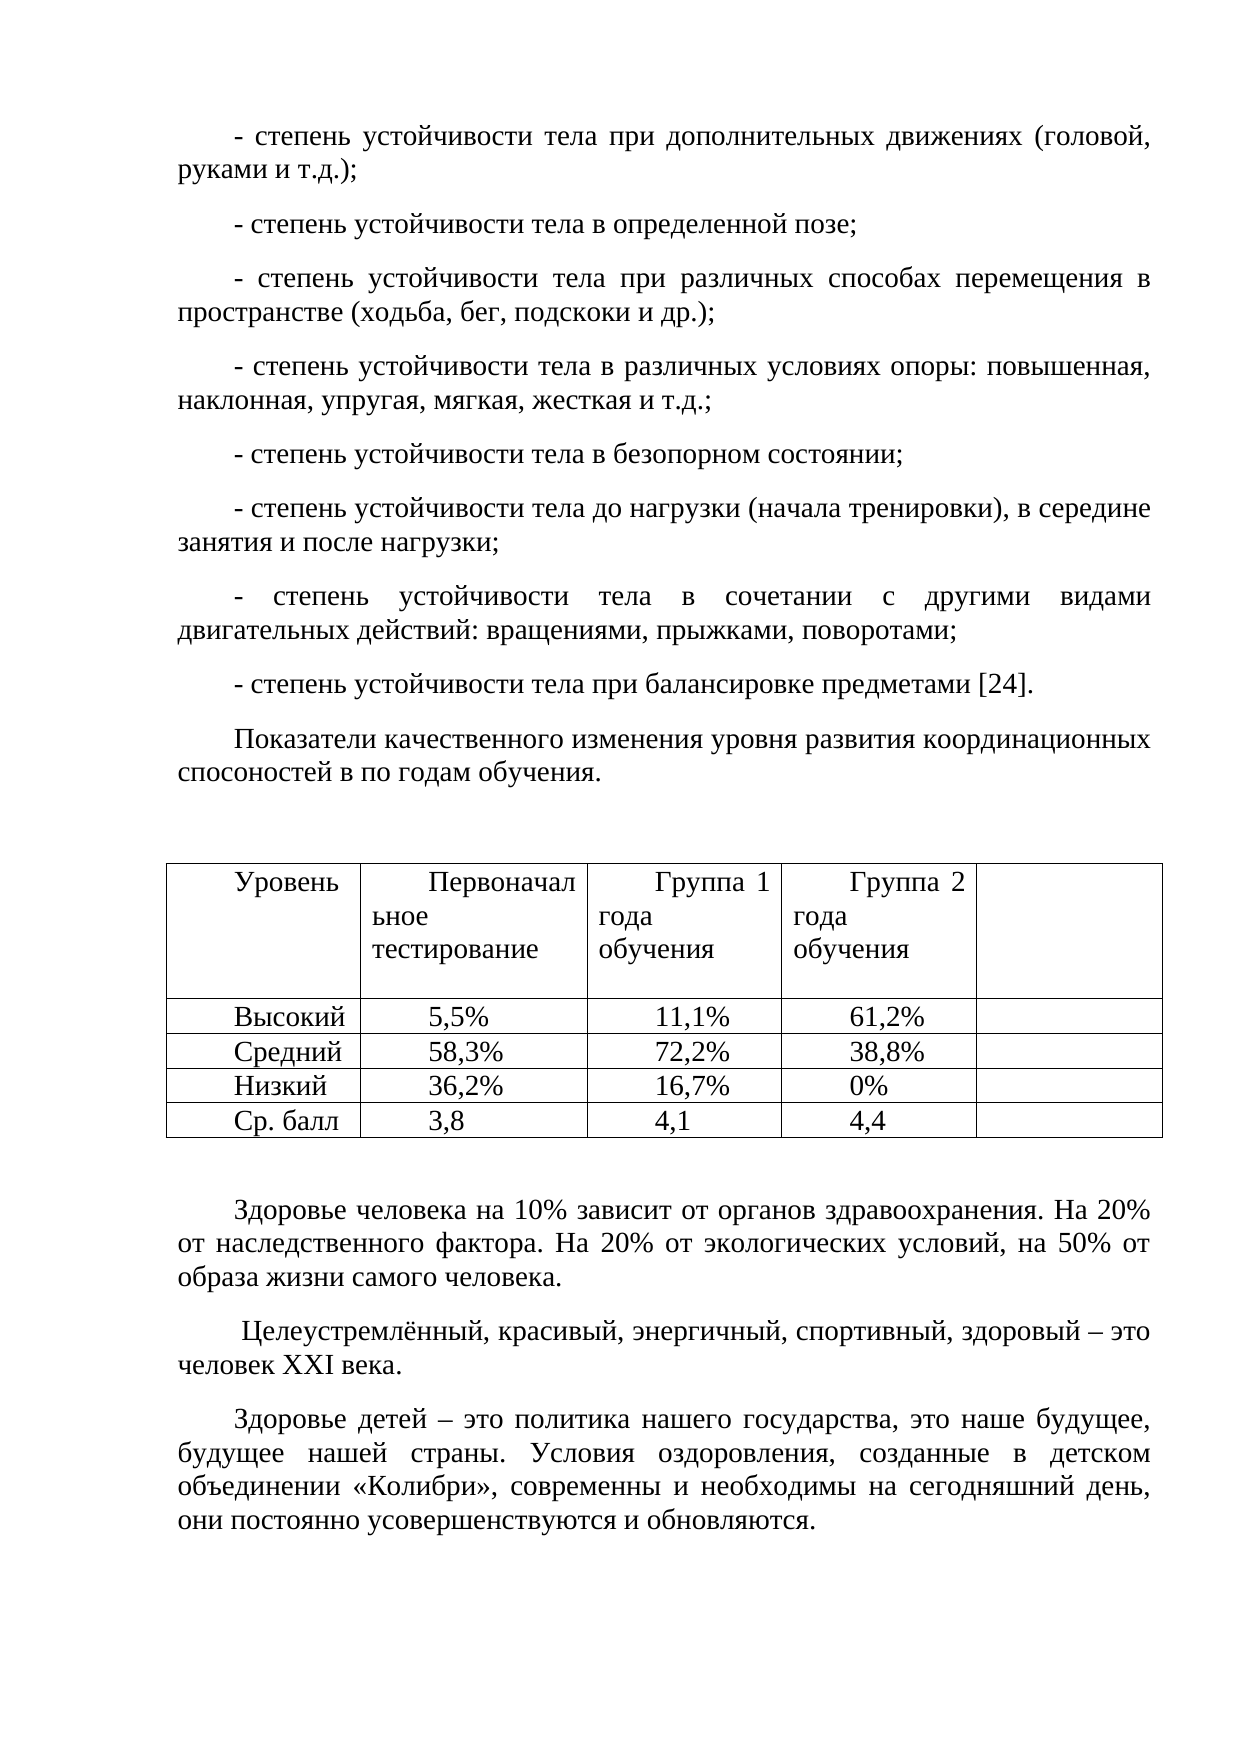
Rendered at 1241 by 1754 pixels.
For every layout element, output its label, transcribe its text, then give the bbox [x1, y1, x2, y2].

text - степень устойчивости тела в сочетании с другими видами двигательных действий: вращениями, прыжками, поворотами; [177, 578, 1152, 646]
text - степень устойчивости тела при дополнительных движениях (головой, руками и т.д.); [177, 118, 1152, 185]
table_header Группа 1 года обучения [588, 864, 781, 998]
text - степень устойчивости тела при балансировке предметами [24]. [177, 666, 1152, 700]
table_cell 58,3% [361, 1034, 587, 1067]
text - степень устойчивости тела до нагрузки (начала тренировки), в середине занятия и после нагрузки; [177, 491, 1152, 558]
table_cell 72,2% [588, 1034, 781, 1067]
table_cell [977, 1103, 1162, 1137]
text Целеустремлённый, красивый, энергичный, спортивный, здоровый – это человек XXI века. [177, 1313, 1152, 1381]
text - степень устойчивости тела в различных условиях опоры: повышенная, наклонная, упругая, мягкая, жесткая и т.д.; [177, 348, 1152, 415]
table_cell Высокий [167, 999, 360, 1033]
table_header Группа 2 года обучения [782, 864, 976, 998]
table_cell 4,4 [782, 1103, 976, 1137]
table_cell 16,7% [588, 1069, 781, 1102]
table_cell 36,2% [361, 1069, 587, 1102]
table_cell 38,8% [782, 1034, 976, 1067]
table_cell 0% [782, 1069, 976, 1102]
text Здоровье человека на 10% зависит от органов здравоохранения. На 20% от наследственного фактора. На 20% от экологических условий, на 50% от образа жизни самого человека. [177, 1192, 1152, 1293]
table_cell [977, 1034, 1162, 1067]
table_header [977, 864, 1162, 998]
text Показатели качественного изменения уровня развития координационных спосоностей в по годам обучения. [177, 721, 1152, 788]
table_cell Низкий [167, 1069, 360, 1102]
table_cell 4,1 [588, 1103, 781, 1137]
text - степень устойчивости тела в безопорном состоянии; [177, 436, 1152, 470]
table_cell Средний [167, 1034, 360, 1067]
table_cell 5,5% [361, 999, 587, 1033]
table_header Первоначальное тестирование [361, 864, 587, 998]
table_cell 3,8 [361, 1103, 587, 1137]
table_cell [977, 999, 1162, 1033]
table_cell 61,2% [782, 999, 976, 1033]
text - степень устойчивости тела при различных способах перемещения в пространстве (ходьба, бег, подскоки и др.); [177, 260, 1152, 327]
text - степень устойчивости тела в определенной позе; [177, 206, 1152, 239]
table_header Уровень [167, 864, 360, 998]
text Здоровье детей – это политика нашего государства, это наше будущее, будущее нашей страны. Условия оздоровления, созданные в детском объединении «Колибри», современны и необходимы на сегодняшний день, они постоянно усовершенствуются и обновляются. [177, 1401, 1152, 1536]
table_cell [977, 1069, 1162, 1102]
table_cell Ср. балл [167, 1103, 360, 1137]
table_cell 11,1% [588, 999, 781, 1033]
